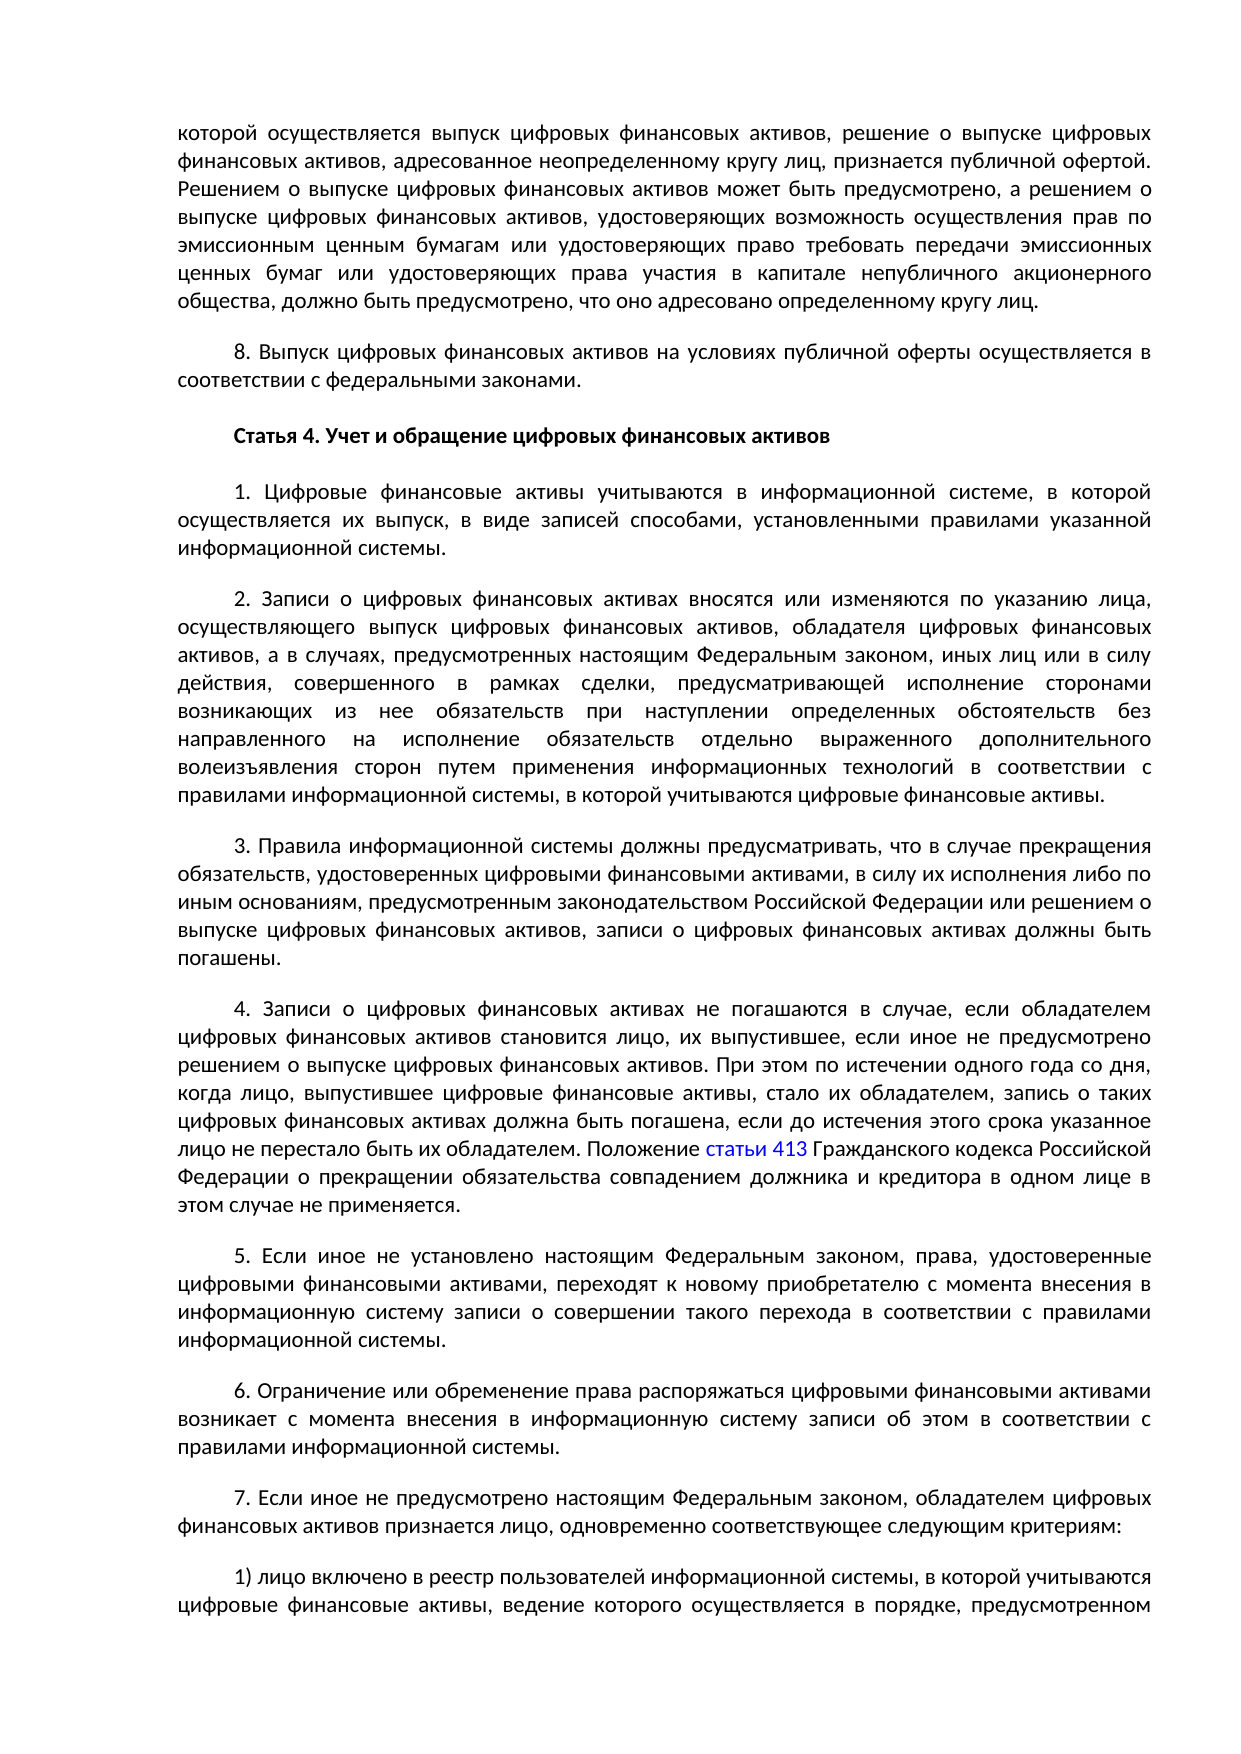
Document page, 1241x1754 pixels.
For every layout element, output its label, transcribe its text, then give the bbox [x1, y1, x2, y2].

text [177, 118, 1152, 314]
text 7. Если иное не предусмотрено настоящим Федеральным законом, обладателем цифровых финансовых активов признается лицо, одновременно соответствующее следующим критериям: [177, 1483, 1152, 1539]
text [177, 1562, 1152, 1618]
text 5. Если иное не установлено настоящим Федеральным законом, права, удостоверенные цифровыми финансовыми активами, переходят к новому приобретателю с момента внесения в информационную систему записи о совершении такого перехода в соответствии с правилами информационной системы. [177, 1241, 1152, 1353]
text 6. Ограничение или обременение права распоряжаться цифровыми финансовыми активами возникает с момента внесения в информационную систему записи об этом в соответствии с правилами информационной системы. [177, 1376, 1152, 1461]
text 8. Выпуск цифровых финансовых активов на условиях публичной оферты осуществляется в соответствии с федеральными законами. [177, 337, 1152, 393]
text 3. Правила информационной системы должны предусматривать, что в случае прекращения обязательств, удостоверенных цифровыми финансовыми активами, в силу их исполнения либо по иным основаниям, предусмотренным законодательством Российской Федерации или решением о выпуске цифровых финансовых активов, записи о цифровых финансовых активах должны быть погашены. [177, 831, 1152, 971]
text 4. Записи о цифровых финансовых активах не погашаются в случае, если обладателем цифровых финансовых активов становится лицо, их выпустившее, если иное не предусмотрено решением о выпуске цифровых финансовых активов. При этом по истечении одного года со дня, когда лицо, выпустившее цифровые финансовые активы, стало их обладателем, запись о таких цифровых финансовых активах должна быть погашена, если до истечения этого срока указанное лицо не перестало быть их обладателем. Положение статьи 413 Гражданского кодекса Российской Федерации о прекращении обязательства совпадением должника и кредитора в одном лице в этом случае не применяется. [177, 994, 1152, 1218]
text 1. Цифровые финансовые активы учитываются в информационной системе, в которой осуществляется их выпуск, в виде записей способами, установленными правилами указанной информационной системы. [177, 477, 1152, 561]
text 2. Записи о цифровых финансовых активах вносятся или изменяются по указанию лица, осуществляющего выпуск цифровых финансовых активов, обладателя цифровых финансовых активов, а в случаях, предусмотренных настоящим Федеральным законом, иных лиц или в силу действия, совершенного в рамках сделки, предусматривающей исполнение сторонами возникающих из нее обязательств при наступлении определенных обстоятельств без направленного на исполнение обязательств отдельно выраженного дополнительного волеизъявления сторон путем применения информационных технологий в соответствии с правилами информационной системы, в которой учитываются цифровые финансовые активы. [177, 584, 1152, 808]
title Статья 4. Учет и обращение цифровых финансовых активов [177, 421, 1152, 449]
